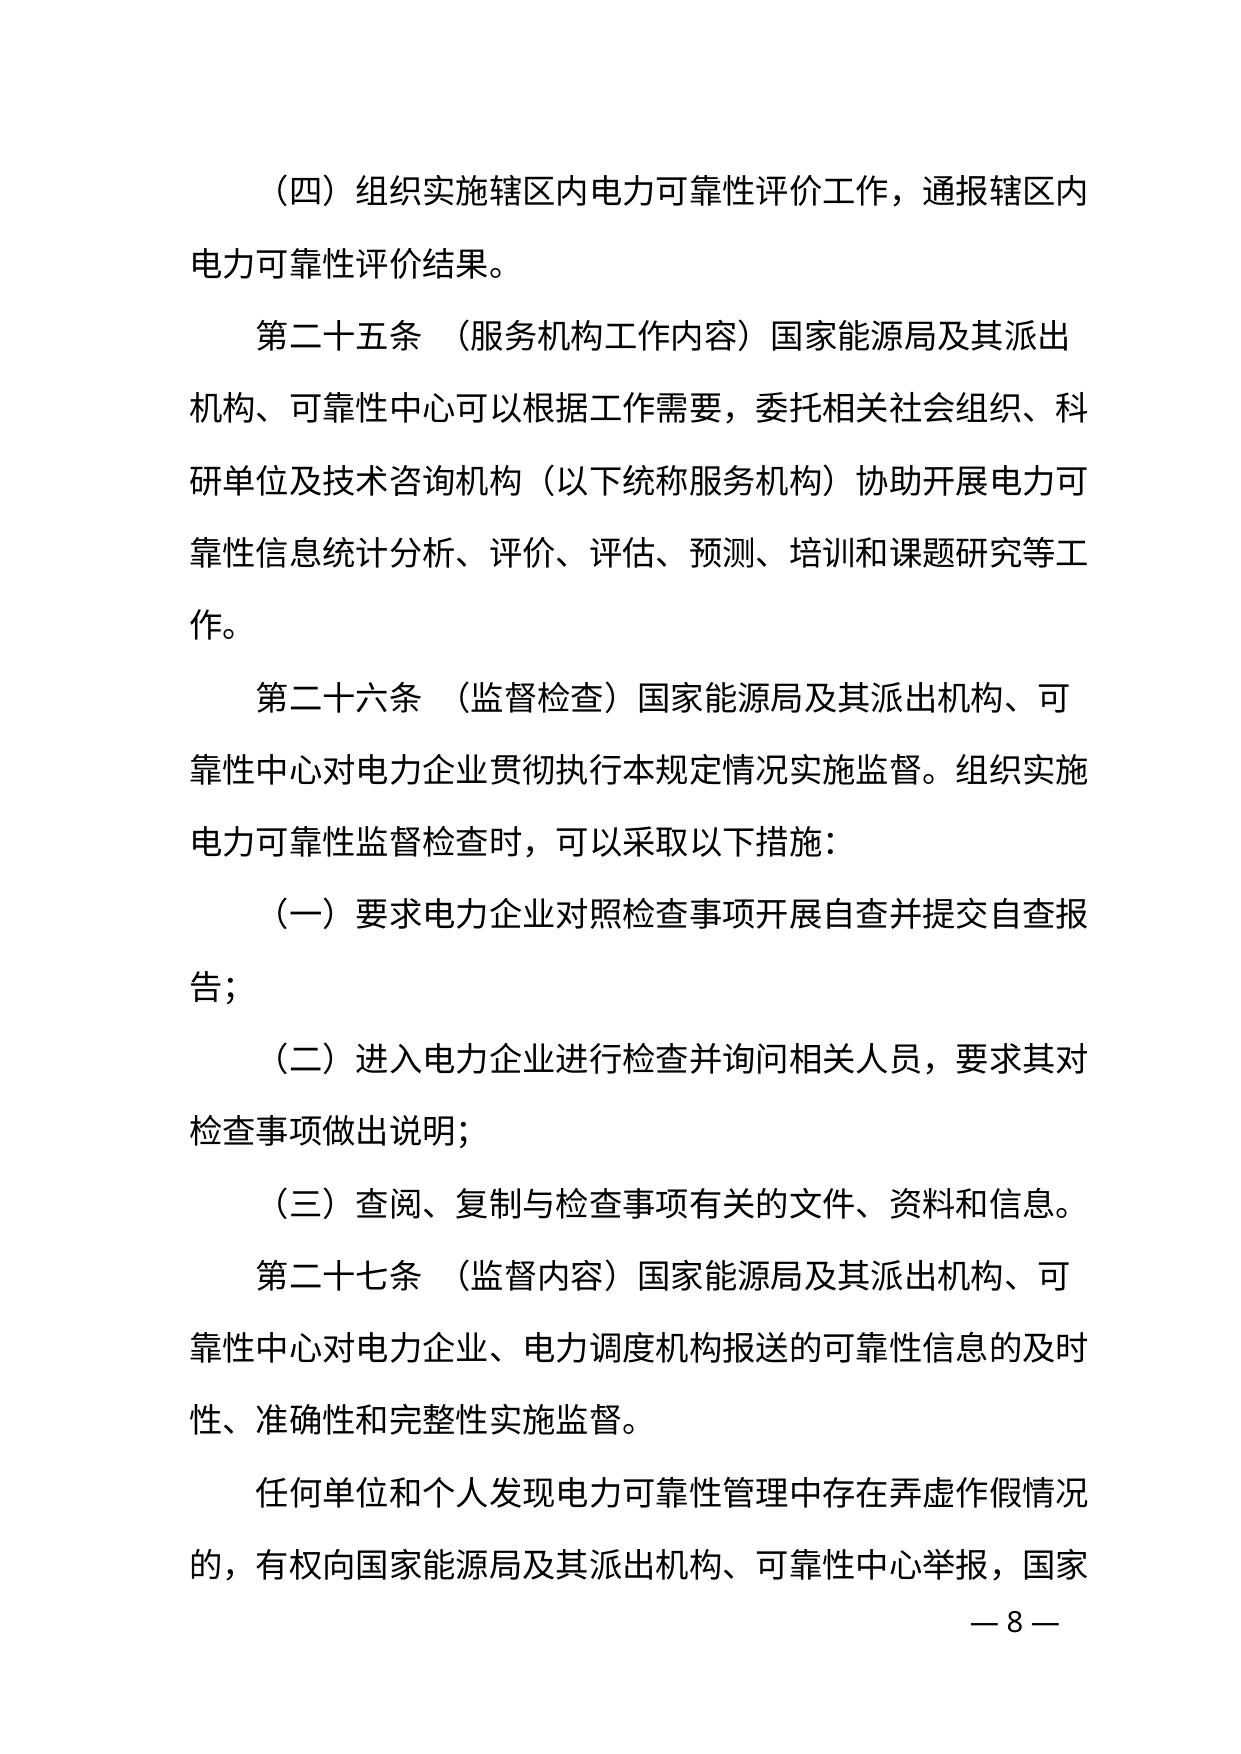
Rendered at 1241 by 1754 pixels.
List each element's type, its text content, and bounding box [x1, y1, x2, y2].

text 第二十五条 （服务机构工作内容）国家能源局及其派出机构、可靠性中心可以根据工作需要，委托相关社会组织、科研单位及技术咨询机构（以下统称服务机构）协助开展电力可靠性信息统计分析、评价、评估、预测、培训和课题研究等工作。 [189, 310, 1092, 647]
text （三）查阅、复制与检查事项有关的文件、资料和信息。 [189, 1177, 1092, 1226]
text （二）进入电力企业进行检查并询问相关人员，要求其对检查事项做出说明； [189, 1033, 1092, 1153]
text 第二十七条 （监督内容）国家能源局及其派出机构、可靠性中心对电力企业、电力调度机构报送的可靠性信息的及时性、准确性和完整性实施监督。 [189, 1250, 1092, 1442]
text 第二十六条 （监督检查）国家能源局及其派出机构、可靠性中心对电力企业贯彻执行本规定情况实施监督。组织实施电力可靠性监督检查时，可以采取以下措施： [189, 671, 1092, 864]
text （四）组织实施辖区内电力可靠性评价工作，通报辖区内电力可靠性评价结果。 [189, 165, 1092, 286]
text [189, 1467, 1092, 1587]
text （一）要求电力企业对照检查事项开展自查并提交自查报告； [189, 888, 1092, 1009]
